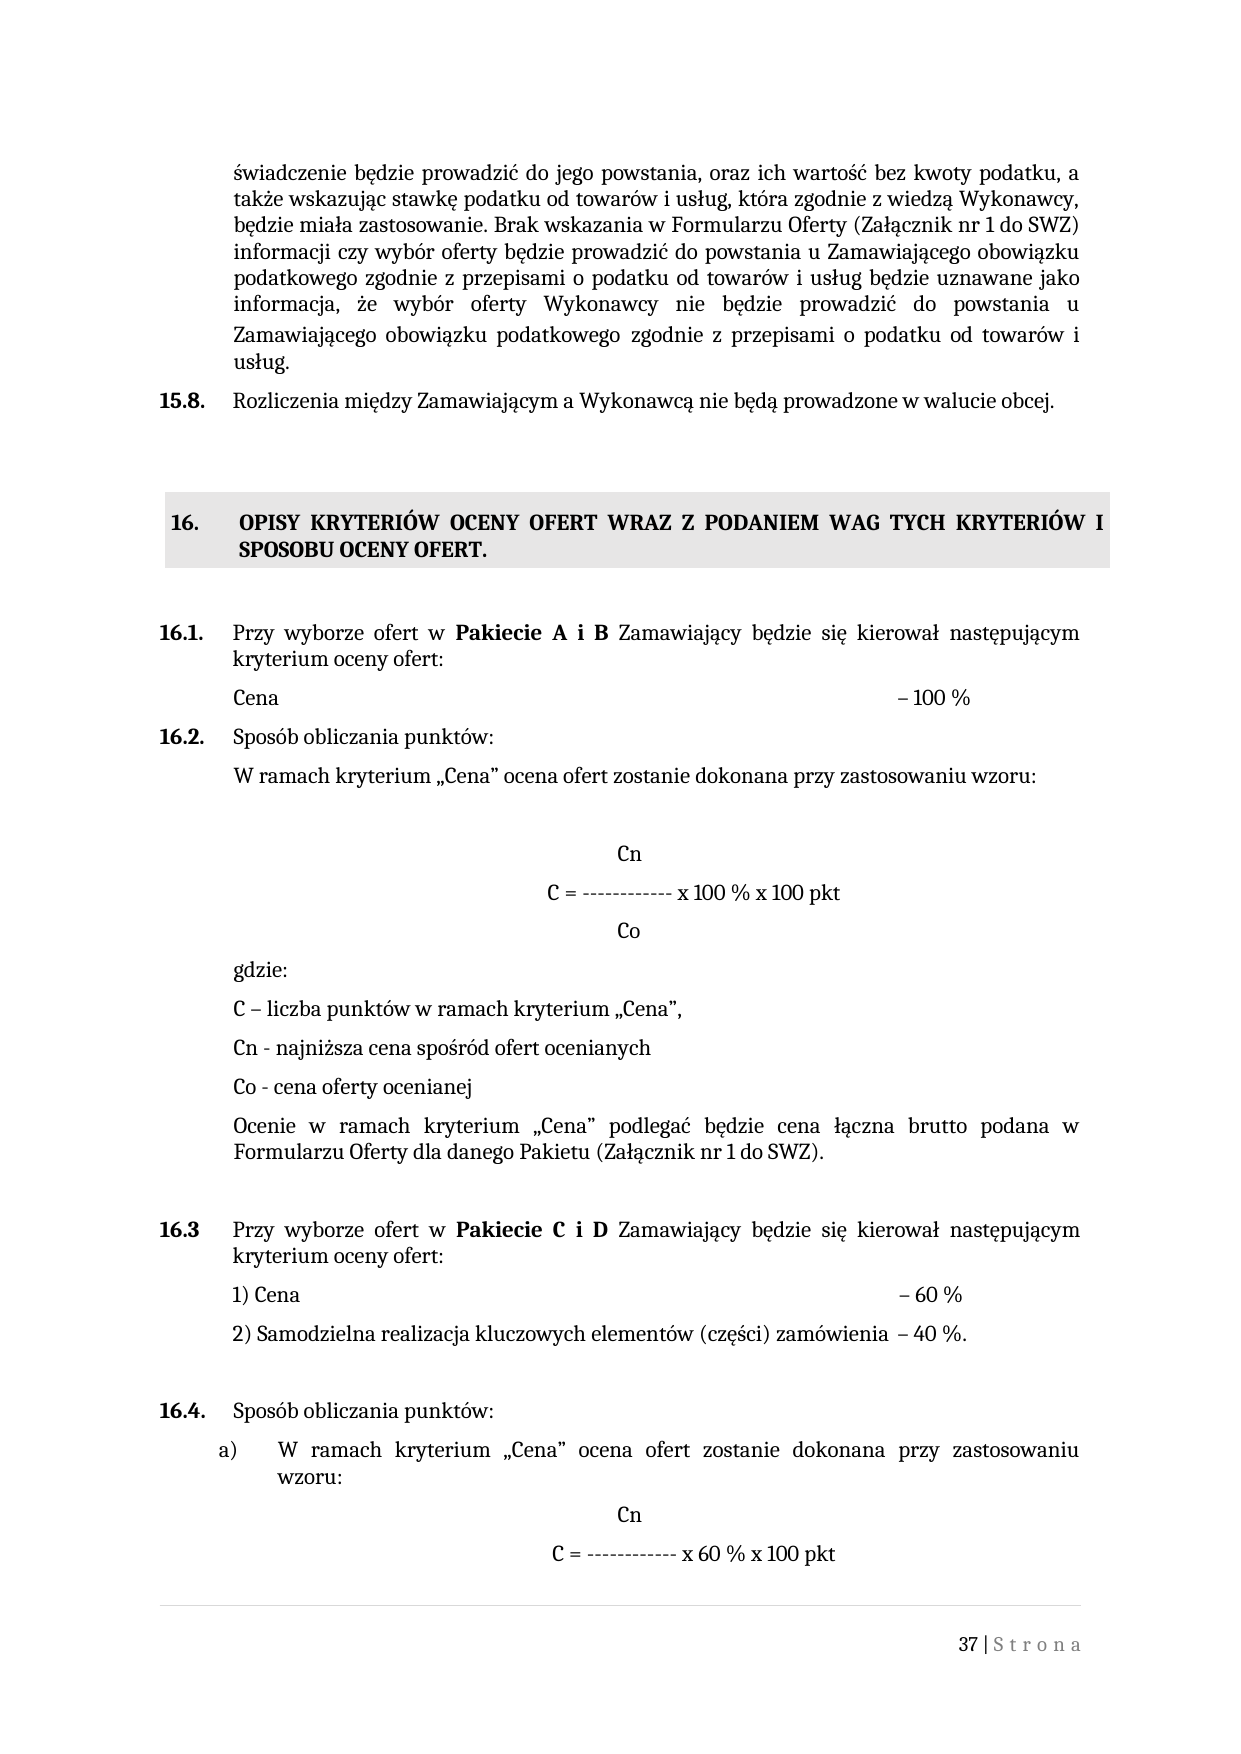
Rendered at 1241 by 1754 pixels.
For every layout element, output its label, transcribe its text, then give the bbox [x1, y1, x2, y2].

text 2) Samodzielna realizacja kluczowych elementów (części) zamówienia – 40 %. [159, 1321, 1081, 1347]
text Ocenie w ramach kryterium „Cena” podlegać będzie cena łączna brutto podana w Formularzu Oferty dla danego Pakietu (Załącznik nr 1 do SWZ). [233, 1112, 1081, 1165]
text Cn [617, 1502, 1081, 1529]
text 16.2. Sposób obliczania punktów: [159, 724, 1081, 750]
text 15.8. Rozliczenia między Zamawiającym a Wykonawcą nie będą prowadzone w walucie obcej. [159, 388, 1081, 414]
table_header 16. OPISY KRYTERIÓW OCENY OFERT WRAZ Z PODANIEM WAG TYCH KRYTERIÓW I SPOSOBU OCENY OFERT. [165, 492, 1110, 568]
text Cena – 100 % [233, 685, 1081, 711]
text Co - cena oferty ocenianej [233, 1073, 1081, 1100]
text Co [617, 918, 1081, 944]
text C = ------------ x 60 % x 100 pkt [307, 1541, 1081, 1567]
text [159, 159, 1081, 375]
text C – liczba punktów w ramach kryterium „Cena”, [233, 996, 1081, 1022]
text C = ------------ x 100 % x 100 pkt [307, 879, 1081, 906]
text 1) Cena – 60 % [232, 1282, 1081, 1308]
text W ramach kryterium „Cena” ocena ofert zostanie dokonana przy zastosowaniu wzoru: [233, 763, 1081, 789]
text a) W ramach kryterium „Cena” ocena ofert zostanie dokonana przy zastosowaniu wzoru: [218, 1437, 1081, 1490]
text 16.4. Sposób obliczania punktów: [159, 1398, 1081, 1424]
text Cn - najniższa cena spośród ofert ocenianych [233, 1035, 1081, 1061]
text 16.3 Przy wyborze ofert w Pakiecie C i D Zamawiający będzie się kierował następującym kryterium oceny ofert: [159, 1216, 1081, 1269]
text 16.1. Przy wyborze ofert w Pakiecie A i B Zamawiający będzie się kierował następującym kryterium oceny ofert: [159, 620, 1081, 672]
text gdzie: [233, 957, 1081, 983]
text Cn [617, 840, 1081, 867]
